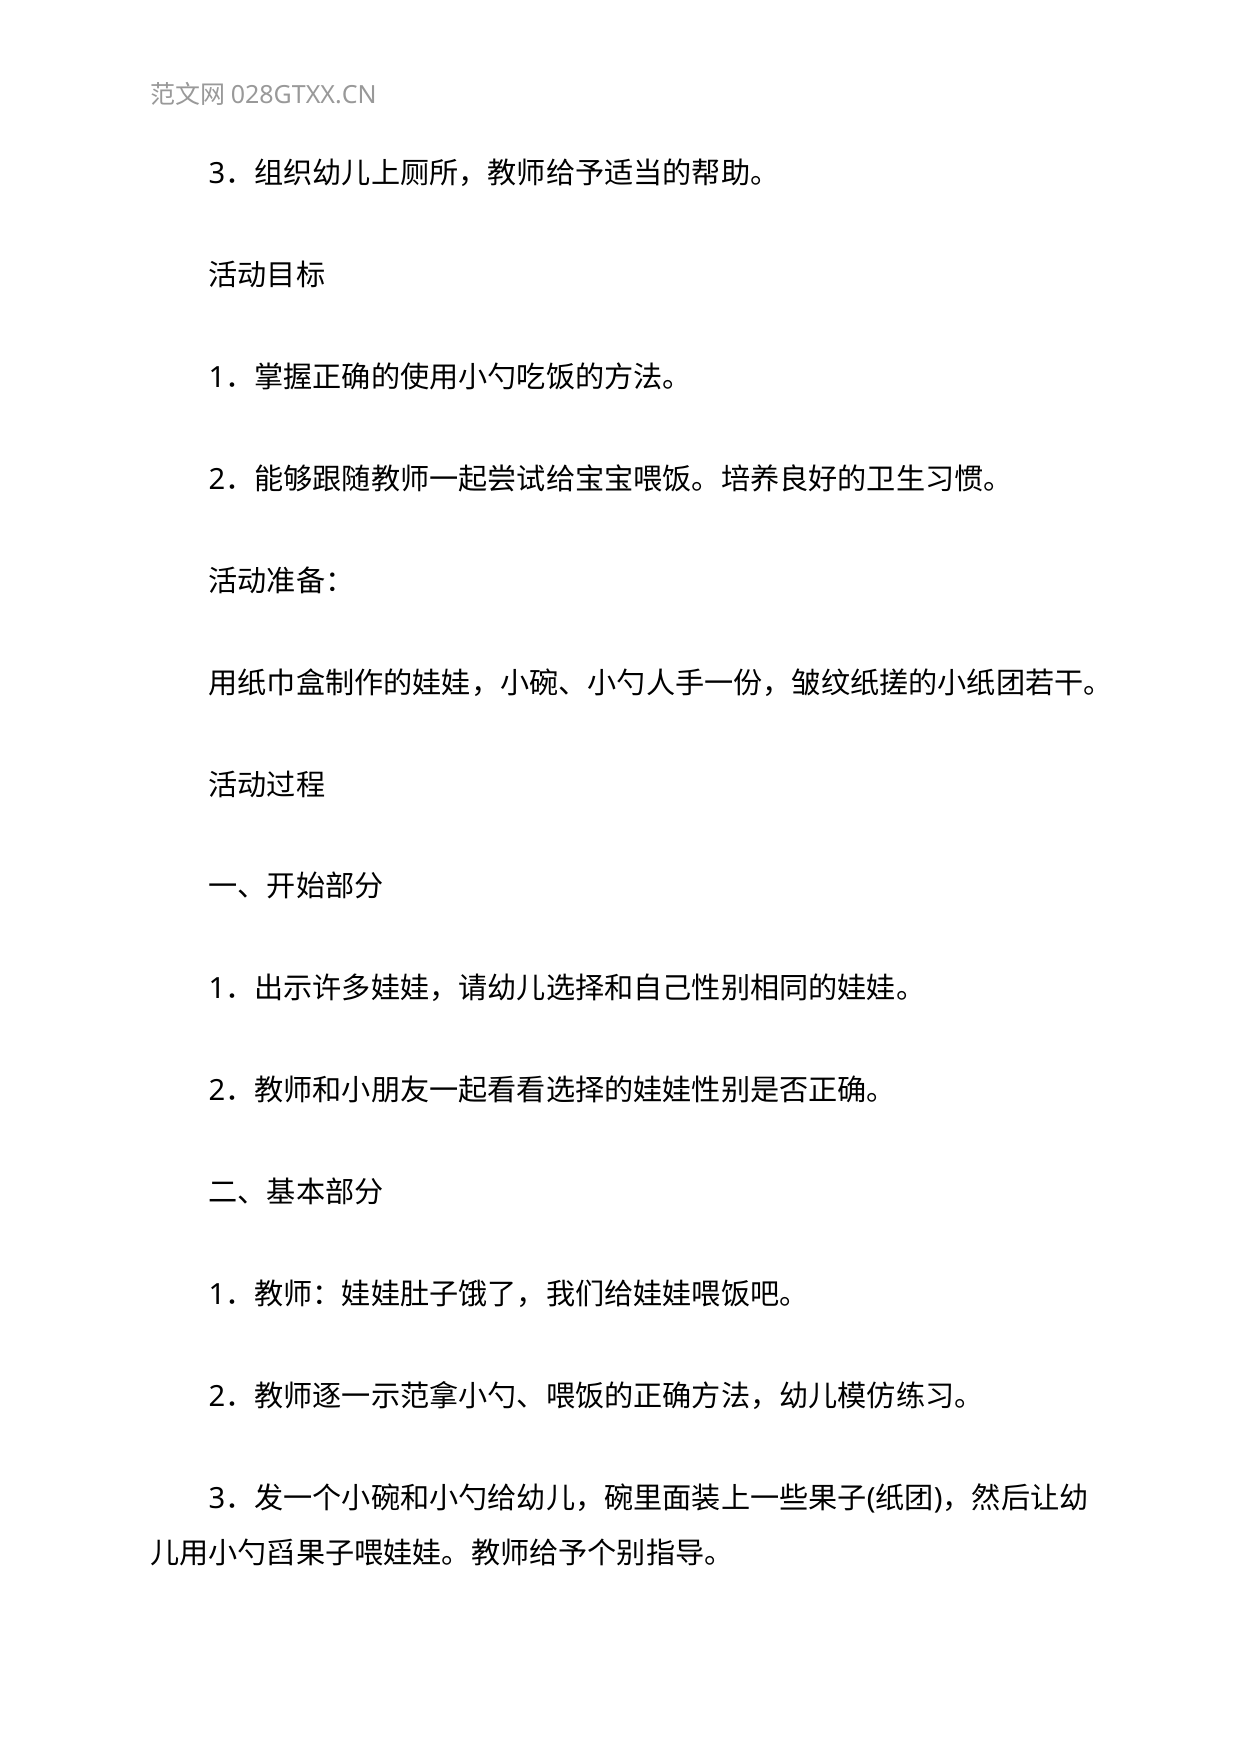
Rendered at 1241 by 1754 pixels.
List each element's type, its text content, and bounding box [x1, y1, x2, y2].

text 1．教师：娃娃肚子饿了，我们给娃娃喂饭吧。 [150, 1271, 1090, 1313]
text 2．教师和小朋友一起看看选择的娃娃性别是否正确。 [150, 1067, 1090, 1109]
text 1．掌握正确的使用小勺吃饭的方法。 [150, 354, 1090, 396]
text 3．发一个小碗和小勺给幼儿，碗里面装上一些果子(纸团)，然后让幼儿用小勺舀果子喂娃娃。教师给予个别指导。 [150, 1474, 1090, 1572]
text 一、开始部分 [150, 863, 1090, 905]
text 1．出示许多娃娃，请幼儿选择和自己性别相同的娃娃。 [150, 965, 1090, 1007]
text 3．组织幼儿上厕所，教师给予适当的帮助。 [150, 150, 1090, 192]
text 2．能够跟随教师一起尝试给宝宝喂饭。培养良好的卫生习惯。 [150, 456, 1090, 498]
text 活动准备： [150, 558, 1090, 600]
text 活动目标 [150, 252, 1090, 294]
text 用纸巾盒制作的娃娃，小碗、小勺人手一份，皱纹纸搓的小纸团若干。 [150, 659, 1090, 702]
text 二、基本部分 [150, 1169, 1090, 1211]
text 2．教师逐一示范拿小勺、喂饭的正确方法，幼儿模仿练习。 [150, 1372, 1090, 1415]
text 活动过程 [150, 761, 1090, 803]
